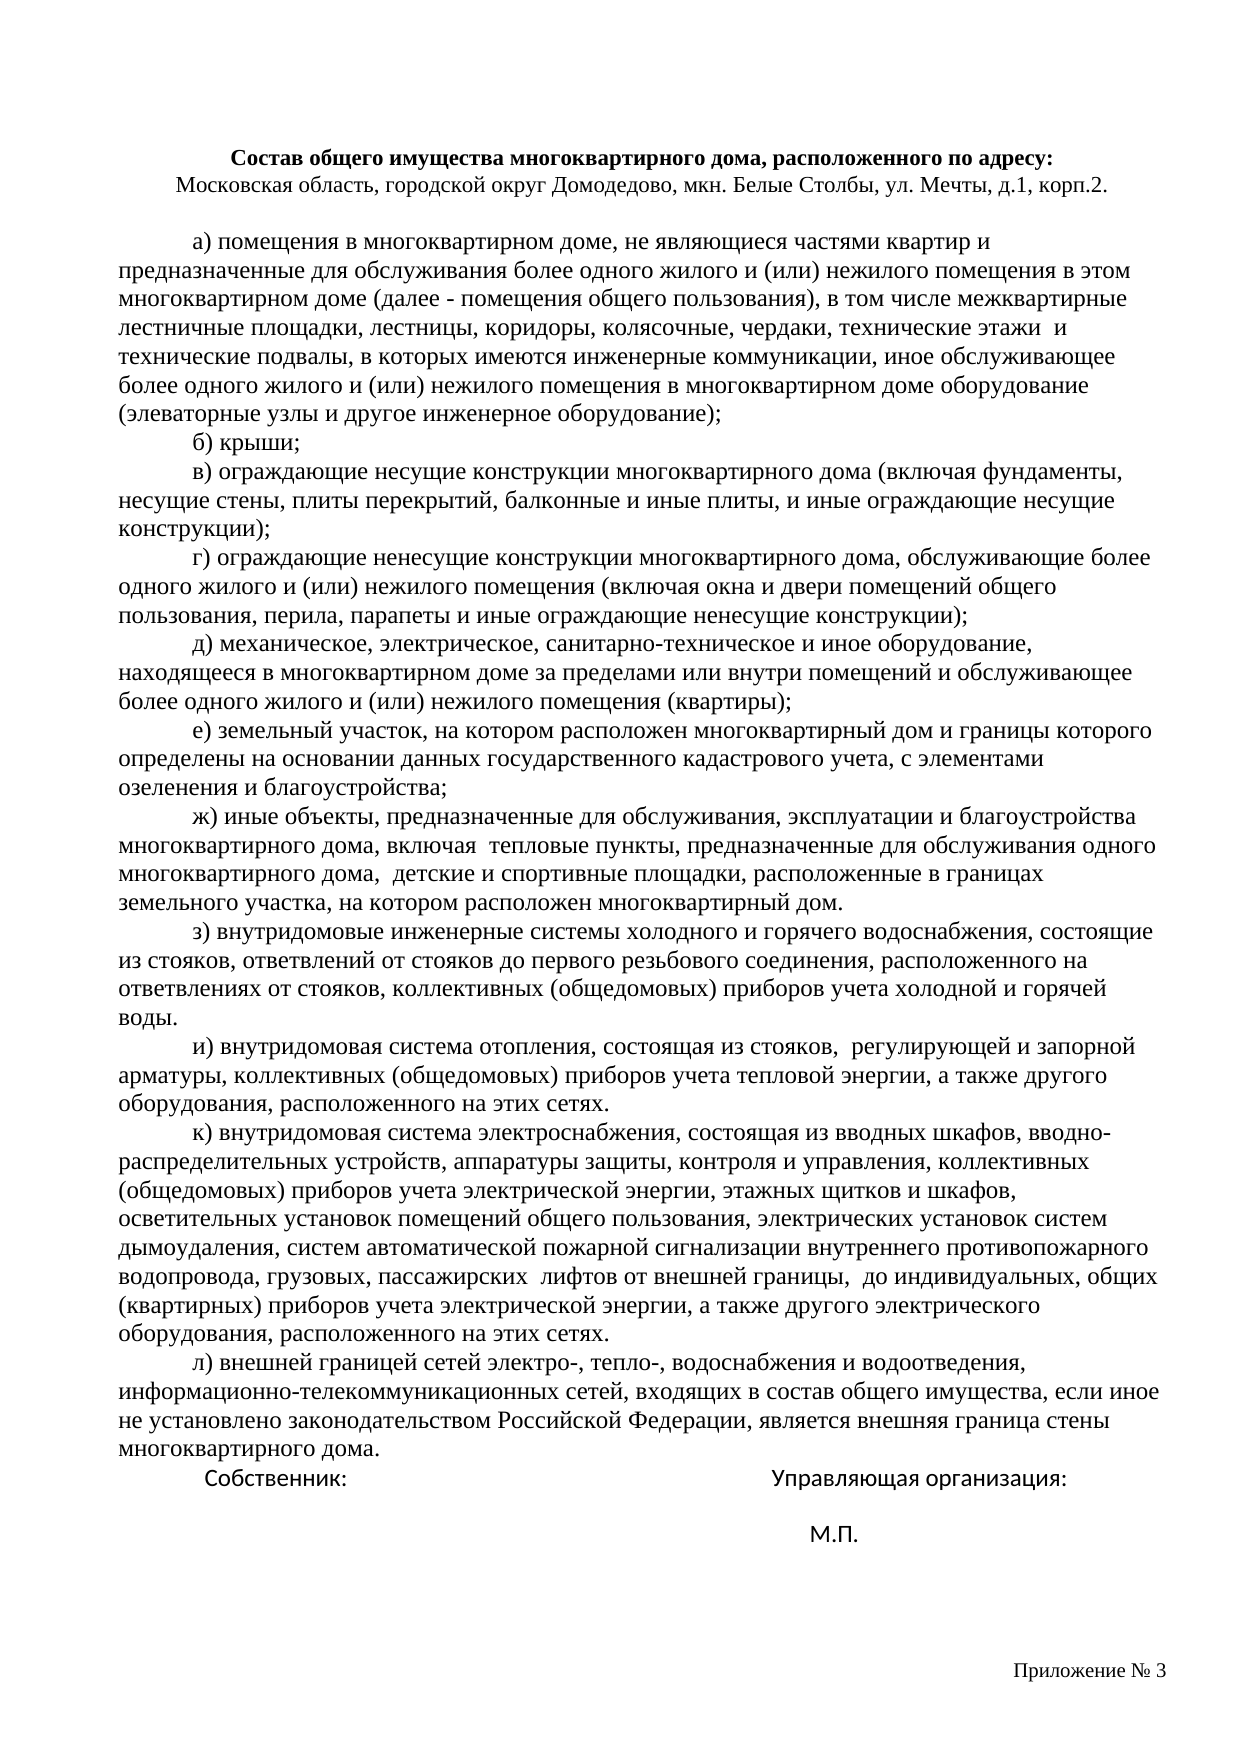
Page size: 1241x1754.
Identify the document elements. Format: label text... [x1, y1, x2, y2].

text М.П. [118, 1518, 1166, 1548]
text к) внутридомовая система электроснабжения, состоящая из вводных шкафов, вводно-распределительных устройств, аппаратуры защиты, контроля и управления, коллективных (общедомовых) приборов учета электрической энергии, этажных щитков и шкафов, осветительных установок помещений общего пользования, электрических установок систем дымоудаления, систем автоматической пожарной сигнализации внутреннего противопожарного водопровода, грузовых, пассажирских лифтов от внешней границы, до индивидуальных, общих (квартирных) приборов учета электрической энергии, а также другого электрического оборудования, расположенного на этих сетях. [118, 1117, 1166, 1347]
text Московская область, городской округ Домодедово, мкн. Белые Столбы, ул. Мечты, д.1, корп.2. [118, 171, 1166, 197]
text Собственник: Управляющая организация: [118, 1462, 1166, 1493]
text г) ограждающие ненесущие конструкции многоквартирного дома, обслуживающие более одного жилого и (или) нежилого помещения (включая окна и двери помещений общего пользования, перила, парапеты и иные ограждающие ненесущие конструкции); [118, 542, 1166, 628]
text в) ограждающие несущие конструкции многоквартирного дома (включая фундаменты, несущие стены, плиты перекрытий, балконные и иные плиты, и иные ограждающие несущие конструкции); [118, 456, 1166, 542]
text е) земельный участок, на котором расположен многоквартирный дом и границы которого определены на основании данных государственного кадастрового учета, с элементами озеленения и благоустройства; [118, 715, 1166, 801]
text Состав общего имущества многоквартирного дома, расположенного по адресу: [118, 144, 1166, 171]
text и) внутридомовая система отопления, состоящая из стояков, регулирующей и запорной арматуры, коллективных (общедомовых) приборов учета тепловой энергии, а также другого оборудования, расположенного на этих сетях. [118, 1031, 1166, 1117]
text з) внутридомовые инженерные системы холодного и горячего водоснабжения, состоящие из стояков, ответвлений от стояков до первого резьбового соединения, расположенного на ответвлениях от стояков, коллективных (общедомовых) приборов учета холодной и горячей воды. [118, 916, 1166, 1031]
text а) помещения в многоквартирном доме, не являющиеся частями квартир и предназначенные для обслуживания более одного жилого и (или) нежилого помещения в этом многоквартирном доме (далее - помещения общего пользования), в том числе межквартирные лестничные площадки, лестницы, коридоры, колясочные, чердаки, технические этажи и технические подвалы, в которых имеются инженерные коммуникации, иное обслуживающее более одного жилого и (или) нежилого помещения в многоквартирном доме оборудование (элеваторные узлы и другое инженерное оборудование); [118, 226, 1166, 427]
text л) внешней границей сетей электро-, тепло-, водоснабжения и водоотведения, информационно-телекоммуникационных сетей, входящих в состав общего имущества, если иное не установлено законодательством Российской Федерации, является внешняя граница стены многоквартирного дома. [118, 1347, 1166, 1462]
text ж) иные объекты, предназначенные для обслуживания, эксплуатации и благоустройства многоквартирного дома, включая тепловые пункты, предназначенные для обслуживания одного многоквартирного дома, детские и спортивные площадки, расположенные в границах земельного участка, на котором расположен многоквартирный дом. [118, 801, 1166, 916]
text Приложение № 3 [118, 1658, 1166, 1682]
text б) крыши; [118, 427, 1166, 456]
text д) механическое, электрическое, санитарно-техническое и иное оборудование, находящееся в многоквартирном доме за пределами или внутри помещений и обслуживающее более одного жилого и (или) нежилого помещения (квартиры); [118, 628, 1166, 715]
